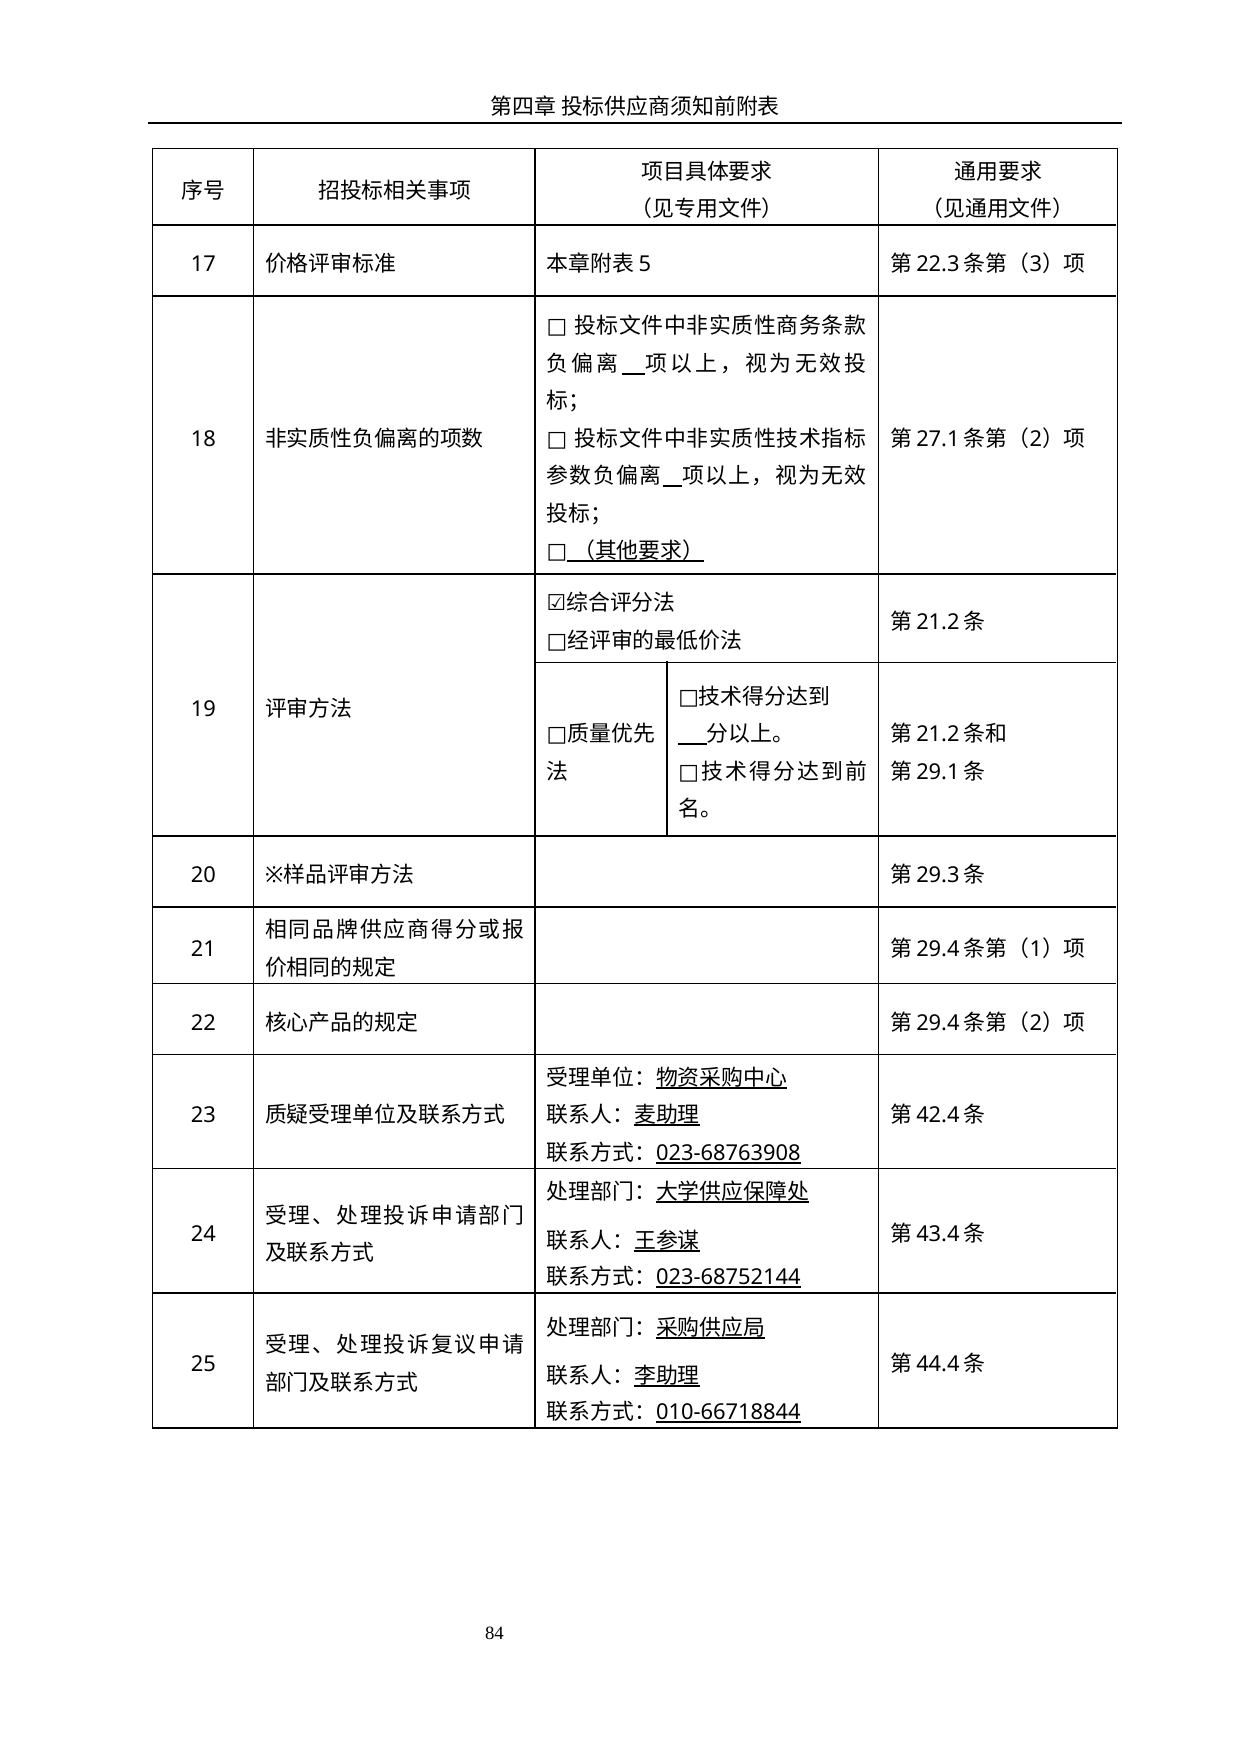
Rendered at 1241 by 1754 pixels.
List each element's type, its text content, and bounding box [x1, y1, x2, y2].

table_cell 19 [153, 575, 253, 835]
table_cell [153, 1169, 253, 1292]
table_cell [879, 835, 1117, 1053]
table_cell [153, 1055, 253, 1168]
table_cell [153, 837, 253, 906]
table_cell ☑综合评分法 □经评审的最低价法 [536, 575, 878, 661]
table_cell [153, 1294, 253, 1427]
table_cell 第22.3条第（3）项 [879, 224, 1117, 295]
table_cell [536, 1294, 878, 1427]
table_cell 17 [153, 226, 253, 295]
table_cell 第21.2条和 第29.1条 [879, 661, 1117, 835]
table_cell 非实质性负偏离的项数 [254, 297, 534, 573]
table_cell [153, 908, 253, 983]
table_cell □ 投标文件中非实质性商务条款负偏离 项以上，视为无效投标； □ 投标文件中非实质性技术指标参数负偏离 项以上，视为无效投标； □ （其他要求） [536, 297, 878, 573]
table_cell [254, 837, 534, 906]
table_header 序号 [153, 149, 253, 224]
table_header 项目具体要求 （见专用文件） [536, 149, 878, 224]
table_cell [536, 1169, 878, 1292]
table_header 招投标相关事项 [254, 149, 534, 224]
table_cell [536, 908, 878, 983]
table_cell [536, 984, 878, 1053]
table_cell 本章附表5 [536, 226, 878, 295]
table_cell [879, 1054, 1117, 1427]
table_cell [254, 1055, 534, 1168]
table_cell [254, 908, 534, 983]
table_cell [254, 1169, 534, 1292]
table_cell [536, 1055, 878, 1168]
table_cell 18 [153, 297, 253, 573]
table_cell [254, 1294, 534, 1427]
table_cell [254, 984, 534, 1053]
table_cell □质量优先法 [536, 663, 666, 835]
table_cell 评审方法 [254, 575, 534, 835]
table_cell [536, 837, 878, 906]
table_cell □技术得分达到 分以上。 □技术得分达到前 名。 [668, 663, 878, 835]
table_cell 第27.1条第（2）项 [879, 295, 1117, 573]
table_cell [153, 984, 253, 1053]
table_header 通用要求 （见通用文件） [879, 149, 1117, 224]
table_cell 第21.2条 [879, 573, 1117, 661]
table_cell 价格评审标准 [254, 226, 534, 295]
